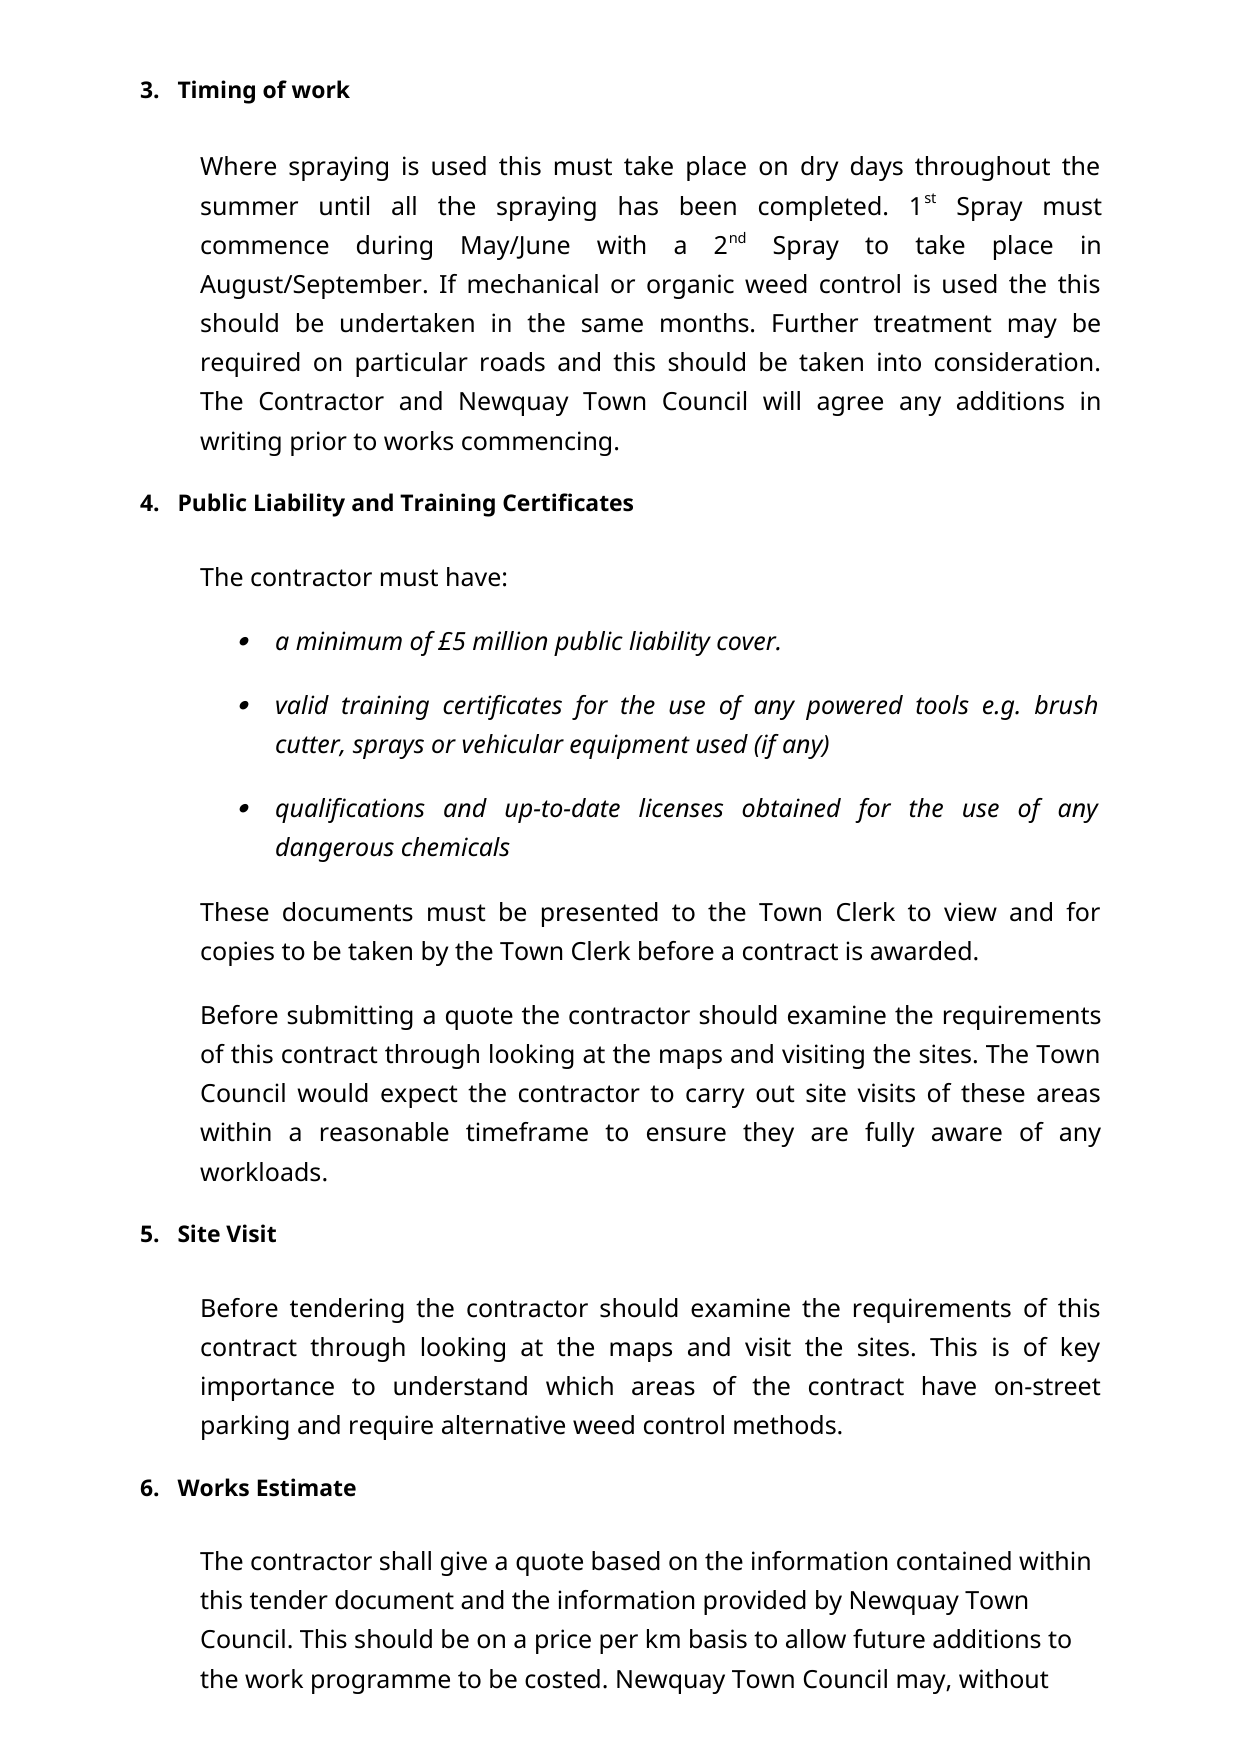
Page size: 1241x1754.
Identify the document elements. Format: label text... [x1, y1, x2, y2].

list Site Visit [140, 1218, 1102, 1249]
text Where spraying is used this must take place on dry days throughout the summer until all the spraying has been completed. 1st Spray must commence during May/June with a 2nd Spray to take place in August/September. If mechanical or organic weed control is used the this should be undertaken in the same months. Further treatment may be required on particular roads and this should be taken into consideration. The Contractor and Newquay Town Council will agree any additions in writing prior to works commencing. [200, 149, 1102, 457]
list a minimum of £5 million public liability cover. [237, 623, 1102, 657]
text Before submitting a quote the contractor should examine the requirements of this contract through looking at the maps and visiting the sites. The Town Council would expect the contractor to carry out site visits of these areas within a reasonable timeframe to ensure they are fully aware of any workloads. [200, 997, 1102, 1188]
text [200, 1544, 1102, 1695]
list Public Liability and Training Certificates [140, 487, 1102, 518]
list valid training certificates for the use of any powered tools e.g. brush cutter, sprays or vehicular equipment used (if any) [237, 687, 1102, 761]
text The contractor must have: [200, 559, 1102, 593]
list Works Estimate [140, 1472, 1102, 1503]
text Before tendering the contractor should examine the requirements of this contract through looking at the maps and visit the sites. This is of key importance to understand which areas of the contract have on-street parking and require alternative weed control methods. [200, 1290, 1102, 1442]
text These documents must be presented to the Town Clerk to view and for copies to be taken by the Town Clerk before a contract is awarded. [200, 894, 1102, 967]
list Timing of work [140, 74, 1102, 105]
list qualifications and up-to-date licenses obtained for the use of any dangerous chemicals [237, 791, 1102, 864]
